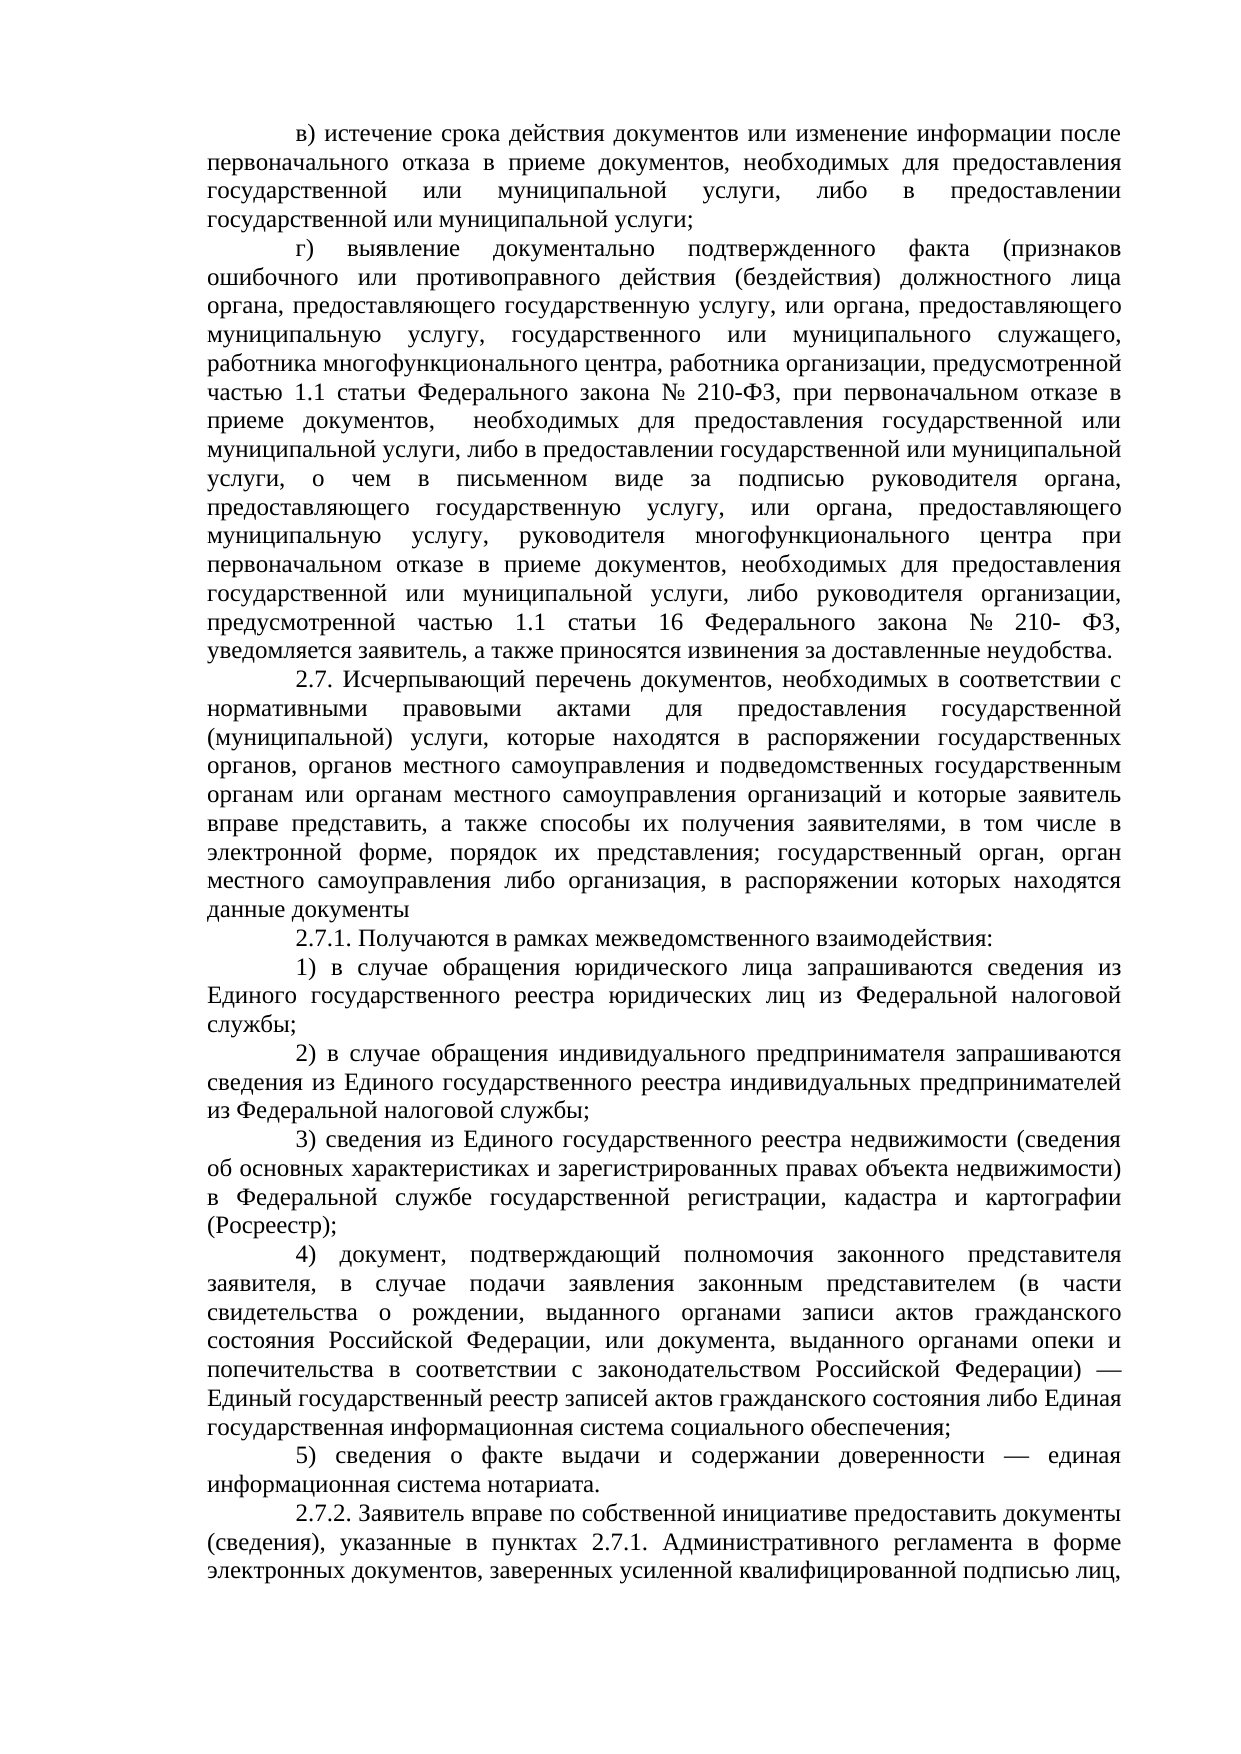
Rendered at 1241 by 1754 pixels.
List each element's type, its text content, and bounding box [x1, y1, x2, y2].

text 1) в случае обращения юридического лица запрашиваются сведения из Единого государственного реестра юридических лиц из Федеральной налоговой службы; [207, 952, 1122, 1038]
text 2.7.1. Получаются в рамках межведомственного взаимодействия: [207, 923, 1122, 952]
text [207, 1498, 1122, 1584]
text 3) сведения из Единого государственного реестра недвижимости (сведения об основных характеристиках и зарегистрированных правах объекта недвижимости) в Федеральной службе государственной регистрации, кадастра и картографии (Росреестр); [207, 1124, 1122, 1239]
text в) истечение срока действия документов или изменение информации после первоначального отказа в приеме документов, необходимых для предоставления государственной или муниципальной услуги, либо в предоставлении государственной или муниципальной услуги; [207, 118, 1122, 233]
text 4) документ, подтверждающий полномочия законного представителя заявителя, в случае подачи заявления законным представителем (в части свидетельства о рождении, выданного органами записи актов гражданского состояния Российской Федерации, или документа, выданного органами опеки и попечительства в соответствии с законодательством Российской Федерации) — Единый государственный реестр записей актов гражданского состояния либо Единая государственная информационная система социального обеспечения; [207, 1239, 1122, 1441]
text 2.7. Исчерпывающий перечень документов, необходимых в соответствии с нормативными правовыми актами для предоставления государственной (муниципальной) услуги, которые находятся в распоряжении государственных органов, органов местного самоуправления и подведомственных государственным органам или органам местного самоуправления организаций и которые заявитель вправе представить, а также способы их получения заявителями, в том числе в электронной форме, порядок их представления; государственный орган, орган местного самоуправления либо организация, в распоряжении которых находятся данные документы [207, 664, 1122, 923]
text г) выявление документально подтвержденного факта (признаков ошибочного или противоправного действия (бездействия) должностного лица органа, предоставляющего государственную услугу, или органа, предоставляющего муниципальную услугу, государственного или муниципального служащего, работника многофункционального центра, работника организации, предусмотренной частью 1.1 статьи Федерального закона № 210-ФЗ, при первоначальном отказе в приеме документов, необходимых для предоставления государственной или муниципальной услуги, либо в предоставлении государственной или муниципальной услуги, о чем в письменном виде за подписью руководителя органа, предоставляющего государственную услугу, или органа, предоставляющего муниципальную услугу, руководителя многофункционального центра при первоначальном отказе в приеме документов, необходимых для предоставления государственной или муниципальной услуги, либо руководителя организации, предусмотренной частью 1.1 статьи 16 Федерального закона № 210- ФЗ, уведомляется заявитель, а также приносятся извинения за доставленные неудобства. [207, 233, 1122, 664]
text 2) в случае обращения индивидуального предпринимателя запрашиваются сведения из Единого государственного реестра индивидуальных предпринимателей из Федеральной налоговой службы; [207, 1038, 1122, 1124]
text 5) сведения о факте выдачи и содержании доверенности — единая информационная система нотариата. [207, 1441, 1122, 1498]
